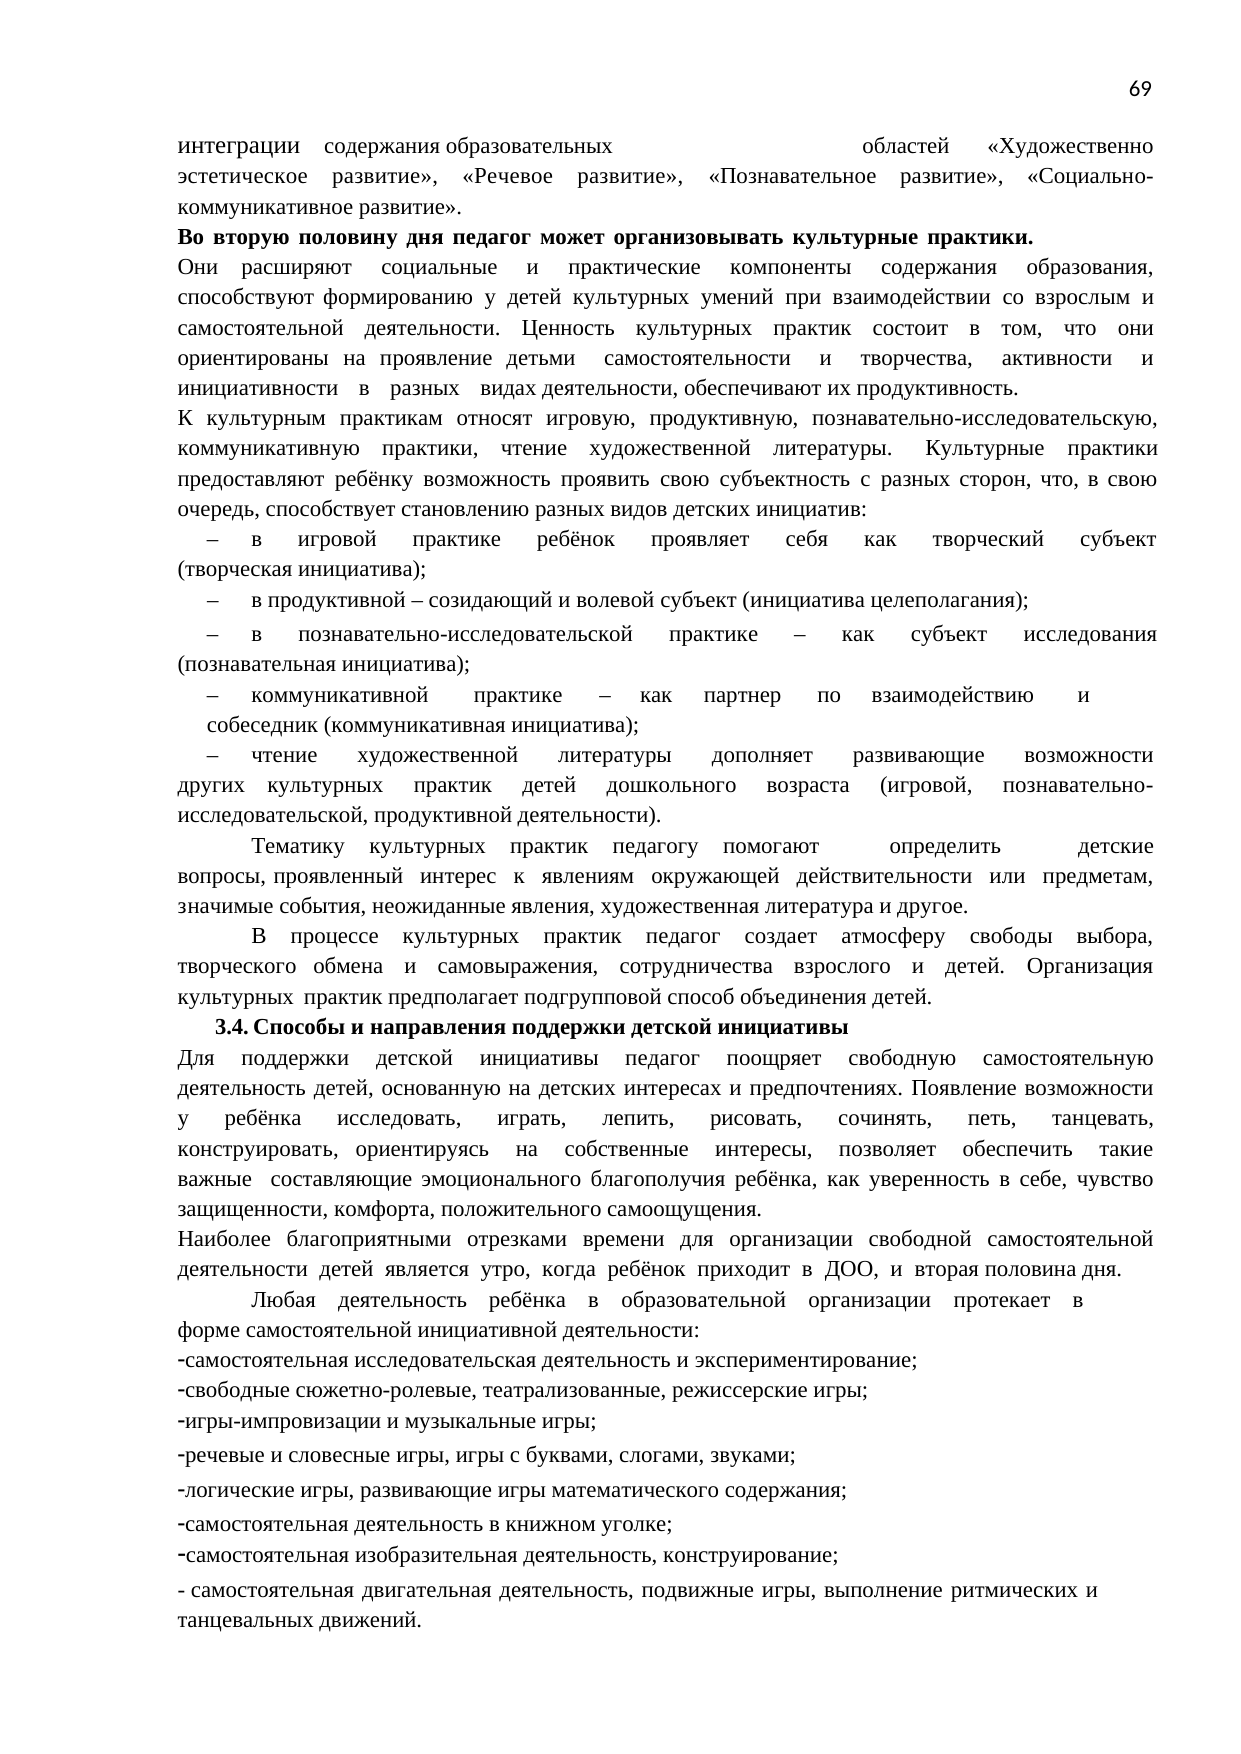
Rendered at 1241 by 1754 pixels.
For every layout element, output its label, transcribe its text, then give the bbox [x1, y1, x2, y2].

text самостоятельная исследовательская деятельность и экспериментирование; [177, 1346, 1167, 1372]
text свободные сюжетно-ролевые, театрализованные, режиссерские игры; [177, 1376, 966, 1403]
text ‒ в познавательно-исследовательской практике – как субъект исследования (познавательная инициатива); [177, 620, 1157, 677]
text ‒ коммуникативной практике – как партнер по взаимодействию и [177, 681, 1157, 707]
text 3.4.Способы и направления поддержки детской инициативы [215, 1013, 1154, 1039]
text собеседник (коммуникативная инициатива); [177, 711, 1157, 737]
text самостоятельная изобразительная деятельность, конструирование; [177, 1541, 1154, 1567]
text Любая деятельность ребёнка в образовательной организации протекает в форме самостоятельной инициативной деятельности: [177, 1286, 1157, 1342]
text логические игры, развивающие игры математического содержания; [177, 1476, 891, 1502]
text игры-импровизации и музыкальные игры; [177, 1407, 1154, 1433]
text Тематику культурных практик педагогу помогают определить детские вопросы, проявленный интерес к явлениям окружающей действительности или предметам, значимые события, неожиданные явления, художественная литература и другое. [177, 832, 1154, 918]
text К культурным практикам относят игровую, продуктивную, познавательно-исследовательскую, коммуникативную практики, чтение художественной литературы. Культурные практики предоставляют ребёнку возможность проявить свою субъектность с разных сторон, что, в свою очередь, способствует становлению разных видов детских инициатив: [177, 404, 1158, 521]
text Во вторую половину дня педагог может организовывать культурные практики. [177, 223, 1154, 249]
text - самостоятельная двигательная деятельность, подвижные игры, выполнение ритмических и танцевальных движений. [177, 1576, 1157, 1632]
text В процессе культурных практик педагог создает атмосферу свободы выбора, творческого обмена и самовыражения, сотрудничества взрослого и детей. Организация культурных практик предполагает подгрупповой способ объединения детей. [177, 922, 1153, 1009]
text Для поддержки детской инициативы педагог поощряет свободную самостоятельную деятельность детей, основанную на детских интересах и предпочтениях. Появление возможности у ребёнка исследовать, играть, лепить, рисовать, сочинять, петь, танцевать, конструировать, ориентируясь на собственные интересы, позволяет обеспечить такие важные составляющие эмоционального благополучия ребёнка, как уверенность в себе, чувство защищенности, комфорта, положительного самоощущения. [177, 1044, 1154, 1221]
text Они расширяют социальные и практические компоненты содержания образования, способствуют формированию у детей культурных умений при взаимодействии со взрослым и самостоятельной деятельности. Ценность культурных практик состоит в том, что они ориентированы на проявление детьми самостоятельности и творчества, активности и инициативности в разных видах деятельности, обеспечивают их продуктивность. [177, 253, 1154, 400]
text ‒ чтение художественной литературы дополняет развивающие возможности других культурных практик детей дошкольного возраста (игровой, познавательно-исследовательской, продуктивной деятельности). [177, 741, 1154, 828]
text речевые и словесные игры, игры с буквами, слогами, звуками; [177, 1441, 1154, 1468]
text ‒ в игровой практике ребёнок проявляет себя как творческий субъект (творческая инициатива); [177, 525, 1157, 582]
text Наиболее благоприятными отрезками времени для организации свободной самостоятельной деятельности детей является утро, когда ребёнок приходит в ДОО, и вторая половина дня. [177, 1225, 1153, 1282]
text ‒ в продуктивной – созидающий и волевой субъект (инициатива целеполагания); [207, 586, 1154, 612]
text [177, 130, 1153, 219]
text самостоятельная деятельность в книжном уголке; [177, 1510, 891, 1537]
